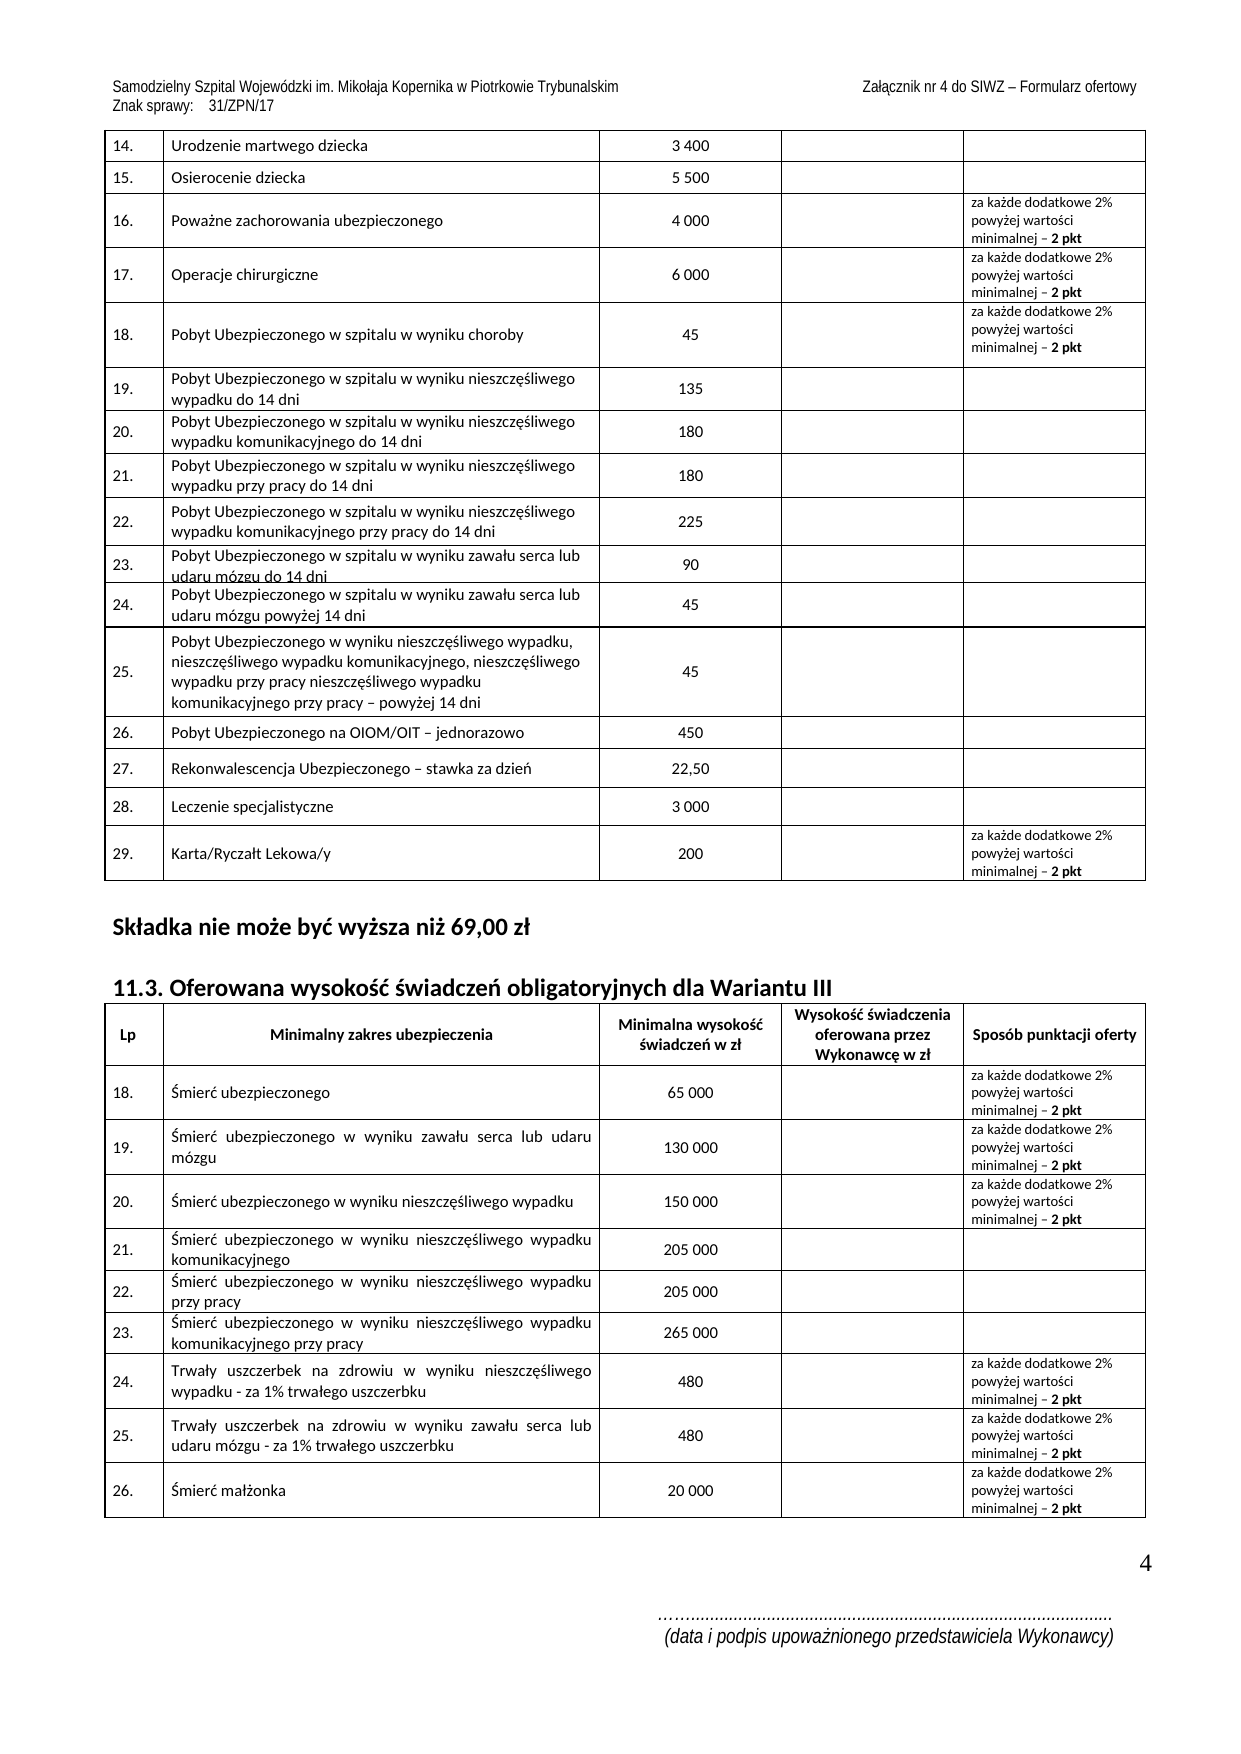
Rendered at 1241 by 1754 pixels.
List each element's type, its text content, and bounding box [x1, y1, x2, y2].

table_cell za każde dodatkowe 2% powyżej wartości minimalnej – 2 pkt [964, 1066, 1145, 1119]
table_cell 6 000 [600, 248, 781, 302]
table_cell Pobyt Ubezpieczonego w szpitalu w wyniku nieszczęśliwego wypadku do 14 dni [164, 368, 599, 410]
table_cell 135 [600, 368, 781, 410]
table_cell Operacje chirurgiczne [164, 248, 599, 302]
table_cell [964, 749, 1145, 787]
table_cell 22,50 [600, 749, 781, 787]
table_cell 29. [106, 826, 163, 880]
table_cell [106, 162, 163, 193]
table_cell 19. [106, 368, 163, 410]
table_cell 180 [600, 411, 781, 452]
table_cell [964, 368, 1145, 410]
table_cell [964, 1463, 1145, 1517]
table_cell [782, 1409, 963, 1462]
table_cell 24. [106, 583, 163, 626]
table_cell 26. [106, 717, 163, 748]
table_cell [782, 1354, 963, 1408]
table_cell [964, 1409, 1145, 1462]
table_cell [106, 1354, 163, 1408]
table_cell [106, 1229, 163, 1270]
table_header Lp [106, 1004, 163, 1065]
table_cell 45 [600, 583, 781, 626]
table_cell za każde dodatkowe 2% powyżej wartości minimalnej – 2 pkt [964, 248, 1145, 302]
table_cell Pobyt Ubezpieczonego w szpitalu w wyniku nieszczęśliwego wypadku komunikacyjnego przy pracy do 14 dni [164, 498, 599, 544]
table_header Sposób punktacji oferty [964, 1004, 1145, 1065]
table_cell [782, 1066, 963, 1119]
table_cell 3 400 [600, 131, 781, 161]
table_cell 23. [106, 546, 163, 582]
table_cell [964, 1229, 1145, 1270]
table_cell [964, 583, 1145, 626]
table_cell za każde dodatkowe 2% powyżej wartości minimalnej – 2 pkt [964, 303, 1145, 367]
table_cell 22. [106, 498, 163, 544]
table_cell Karta/Ryczałt Lekowa/y [164, 826, 599, 880]
table_cell 20 000 [600, 1463, 781, 1517]
table_cell 180 [600, 454, 781, 497]
table_cell Pobyt Ubezpieczonego w szpitalu w wyniku nieszczęśliwego wypadku przy pracy do 14 dni [164, 454, 599, 497]
table_cell 90 [600, 546, 781, 582]
table_cell [106, 1409, 163, 1462]
table_cell 130 000 [600, 1120, 781, 1174]
table_cell [782, 628, 963, 716]
table_cell 45 [600, 303, 781, 367]
table_cell 265 000 [600, 1313, 781, 1353]
table_cell [782, 1463, 963, 1517]
table_cell [782, 454, 963, 497]
table_cell za każde dodatkowe 2% powyżej wartości minimalnej – 2 pkt [964, 826, 1145, 880]
table_cell Śmierć ubezpieczonego w wyniku zawału serca lub udaru mózgu [164, 1120, 599, 1174]
table_cell [964, 162, 1145, 193]
table_cell za każde dodatkowe 2% powyżej wartości minimalnej – 2 pkt [964, 1175, 1145, 1228]
table_cell Śmierć ubezpieczonego w wyniku nieszczęśliwego wypadku komunikacyjnego [164, 1229, 599, 1270]
table_cell 21. [106, 454, 163, 497]
table_cell Rekonwalescencja Ubezpieczonego – stawka za dzień [164, 749, 599, 787]
table_cell [964, 546, 1145, 582]
table_cell Śmierć ubezpieczonego [164, 1066, 599, 1119]
table_cell [964, 454, 1145, 497]
table_cell 480 [600, 1409, 781, 1462]
table_cell 3 000 [600, 788, 781, 825]
table_cell [106, 194, 163, 247]
table_cell [106, 1066, 163, 1119]
table_cell Pobyt Ubezpieczonego w szpitalu w wyniku zawału serca lub udaru mózgu do 14 dni [164, 546, 599, 582]
table_cell Pobyt Ubezpieczonego w szpitalu w wyniku nieszczęśliwego wypadku komunikacyjnego do 14 dni [164, 411, 599, 452]
table_cell [782, 717, 963, 748]
table_cell [782, 1229, 963, 1270]
table_cell [782, 1175, 963, 1228]
table_cell [964, 717, 1145, 748]
table_cell za każde dodatkowe 2% powyżej wartości minimalnej – 2 pkt [964, 1120, 1145, 1174]
table_cell Trwały uszczerbek na zdrowiu w wyniku nieszczęśliwego wypadku - za 1% trwałego uszczerbku [164, 1354, 599, 1408]
table_cell Śmierć ubezpieczonego w wyniku nieszczęśliwego wypadku komunikacyjnego przy pracy [164, 1313, 599, 1353]
table_cell Pobyt Ubezpieczonego w szpitalu w wyniku choroby [164, 303, 599, 367]
table_cell 18. [106, 303, 163, 367]
table_cell [964, 1313, 1145, 1353]
table_cell [106, 1463, 163, 1517]
table_cell 480 [600, 1354, 781, 1408]
table_cell 205 000 [600, 1229, 781, 1270]
table_cell [782, 162, 963, 193]
table_cell 225 [600, 498, 781, 544]
table_cell [964, 788, 1145, 825]
table_cell 25. [106, 628, 163, 716]
text 11.3. Oferowana wysokość świadczeń obligatoryjnych dla Wariantu III [112, 972, 1152, 1003]
table_cell Śmierć ubezpieczonego w wyniku nieszczęśliwego wypadku przy pracy [164, 1271, 599, 1312]
table_cell [782, 194, 963, 247]
table_cell [782, 1271, 963, 1312]
table_cell [106, 248, 163, 302]
table_cell [782, 749, 963, 787]
table_cell za każde dodatkowe 2% powyżej wartości minimalnej – 2 pkt [964, 1354, 1145, 1408]
table_cell 20. [106, 411, 163, 452]
table_cell [782, 546, 963, 582]
table_cell 4 000 [600, 194, 781, 247]
table_cell Poważne zachorowania ubezpieczonego [164, 194, 599, 247]
table_cell [964, 411, 1145, 452]
table_cell 150 000 [600, 1175, 781, 1228]
table_cell 450 [600, 717, 781, 748]
table_cell Pobyt Ubezpieczonego w wyniku nieszczęśliwego wypadku, nieszczęśliwego wypadku komunikacyjnego, nieszczęśliwego wypadku przy pracy nieszczęśliwego wypadku komunikacyjnego przy pracy – powyżej 14 dni [164, 628, 599, 716]
table_cell [782, 583, 963, 626]
text Składka nie może być wyższa niż 69,00 zł [112, 911, 1152, 942]
table_cell Śmierć ubezpieczonego w wyniku nieszczęśliwego wypadku [164, 1175, 599, 1228]
table_cell [106, 1271, 163, 1312]
table_cell 205 000 [600, 1271, 781, 1312]
table_cell [782, 248, 963, 302]
table_cell [782, 788, 963, 825]
table_cell [782, 826, 963, 880]
table_cell [782, 411, 963, 452]
table_cell [782, 131, 963, 161]
table_cell Pobyt Ubezpieczonego w szpitalu w wyniku zawału serca lub udaru mózgu powyżej 14 dni [164, 583, 599, 626]
table_cell [782, 1120, 963, 1174]
table_header Minimalna wysokość świadczeń w zł [600, 1004, 781, 1065]
table_cell [106, 131, 163, 161]
table_cell Pobyt Ubezpieczonego na OIOM/OIT – jednorazowo [164, 717, 599, 748]
table_cell 65 000 [600, 1066, 781, 1119]
table_cell Urodzenie martwego dziecka [164, 131, 599, 161]
table_cell 5 500 [600, 162, 781, 193]
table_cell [964, 194, 1145, 247]
table_cell [782, 1313, 963, 1353]
table_cell [782, 498, 963, 544]
table_cell [106, 1175, 163, 1228]
table_cell [964, 628, 1145, 716]
table_cell 45 [600, 628, 781, 716]
table_cell [964, 131, 1145, 161]
table_cell [964, 1271, 1145, 1312]
table_header Wysokość świadczenia oferowana przez Wykonawcę w zł [782, 1004, 963, 1065]
table_cell [106, 1313, 163, 1353]
table_cell Osierocenie dziecka [164, 162, 599, 193]
table_cell [964, 498, 1145, 544]
table_cell [106, 1120, 163, 1174]
table_cell Leczenie specjalistyczne [164, 788, 599, 825]
table_cell 200 [600, 826, 781, 880]
table_cell Śmierć małżonka [164, 1463, 599, 1517]
table_cell [782, 303, 963, 367]
table_cell [782, 368, 963, 410]
table_header Minimalny zakres ubezpieczenia [164, 1004, 599, 1065]
table_cell 27. [106, 749, 163, 787]
table_cell 28. [106, 788, 163, 825]
table_cell Trwały uszczerbek na zdrowiu w wyniku zawału serca lub udaru mózgu - za 1% trwałego uszczerbku [164, 1409, 599, 1462]
